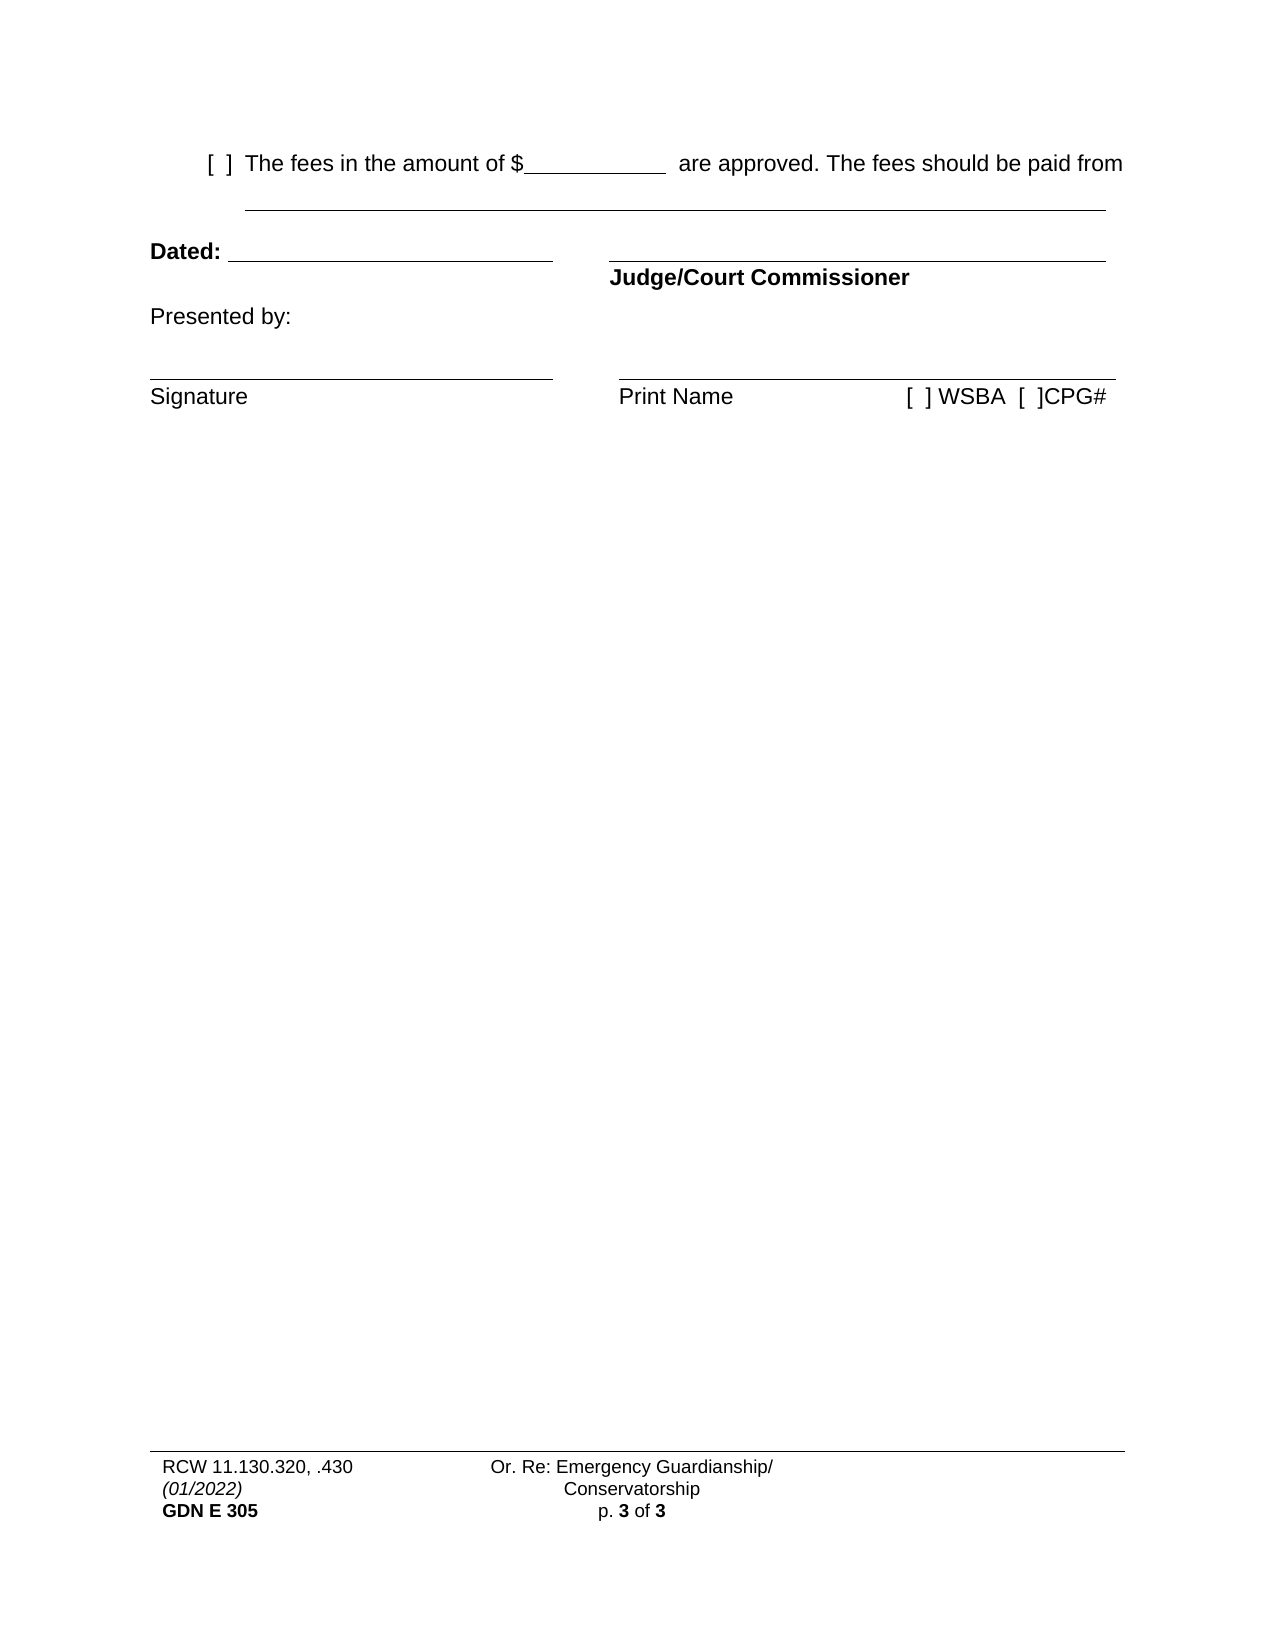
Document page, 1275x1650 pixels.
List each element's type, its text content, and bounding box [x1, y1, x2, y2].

text [ ] The fees in the amount of $ are approved. The fees should be paid from [207, 150, 1125, 176]
text Dated: [150, 238, 1125, 264]
text Signature Print Name [ ] WSBA [ ]CPG# [150, 383, 1125, 409]
text Judge/Court Commissioner [150, 264, 1125, 291]
text Presented by: [150, 303, 1125, 329]
